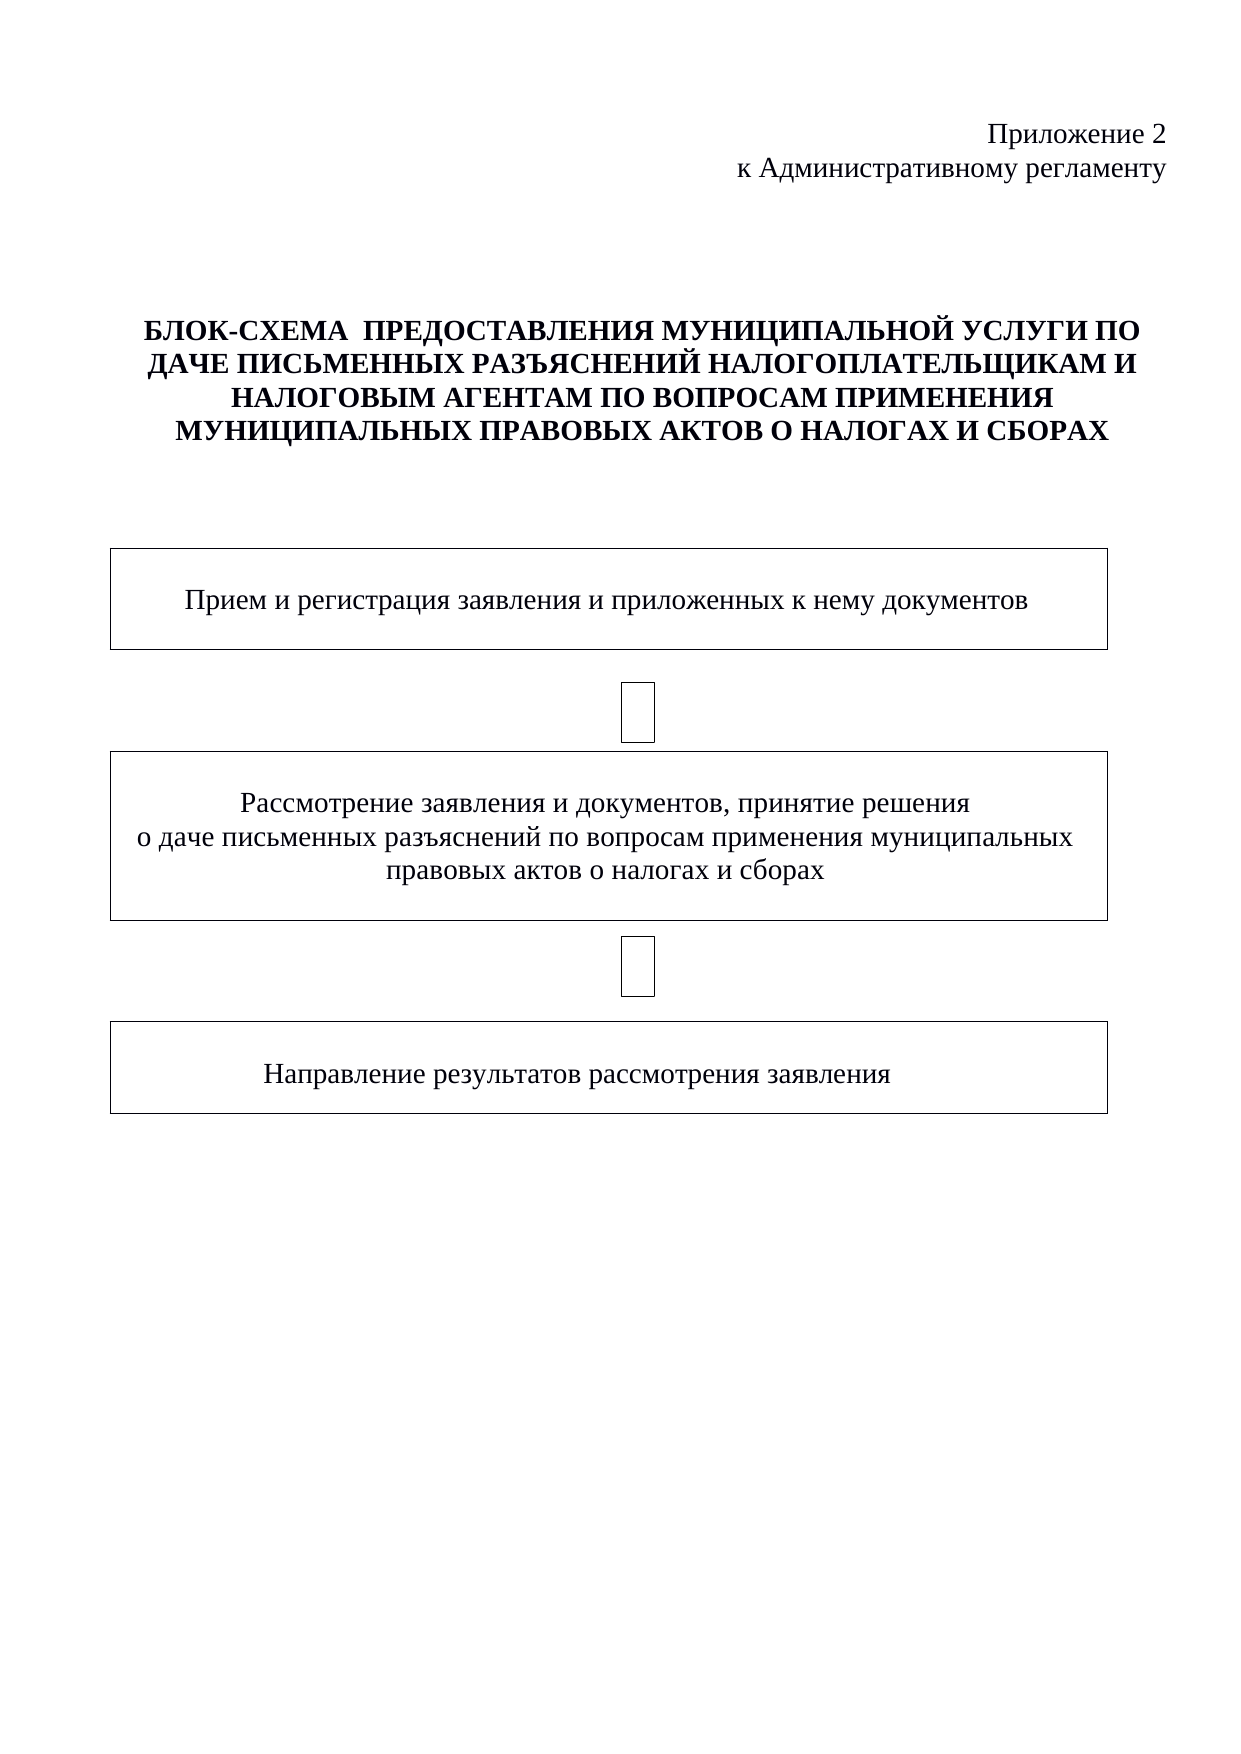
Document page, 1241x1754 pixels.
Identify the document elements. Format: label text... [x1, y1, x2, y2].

text Приложение 2 [59, 116, 1167, 150]
table_header Рассмотрение заявления и документов, принятие решения о даче письменных разъяснений по вопросам применения муниципальных правовых актов о налогах и сборах [111, 752, 1107, 919]
title БЛОК-СХЕМА ПРЕДОСТАВЛЕНИЯ МУНИЦИПАЛЬНОЙ УСЛУГИ ПО ДАЧЕ ПИСЬМЕННЫХ РАЗЪЯСНЕНИЙ НАЛОГОПЛАТЕЛЬЩИКАМ И НАЛОГОВЫМ АГЕНТАМ ПО ВОПРОСАМ ПРИМЕНЕНИЯ МУНИЦИПАЛЬНЫХ ПРАВОВЫХ АКТОВ О НАЛОГАХ И СБОРАХ [118, 313, 1167, 447]
table_header Прием и регистрация заявления и приложенных к нему документов [111, 549, 1107, 649]
table_header Направление результатов рассмотрения заявления [111, 1022, 1107, 1113]
text к Административному регламенту [59, 150, 1167, 183]
